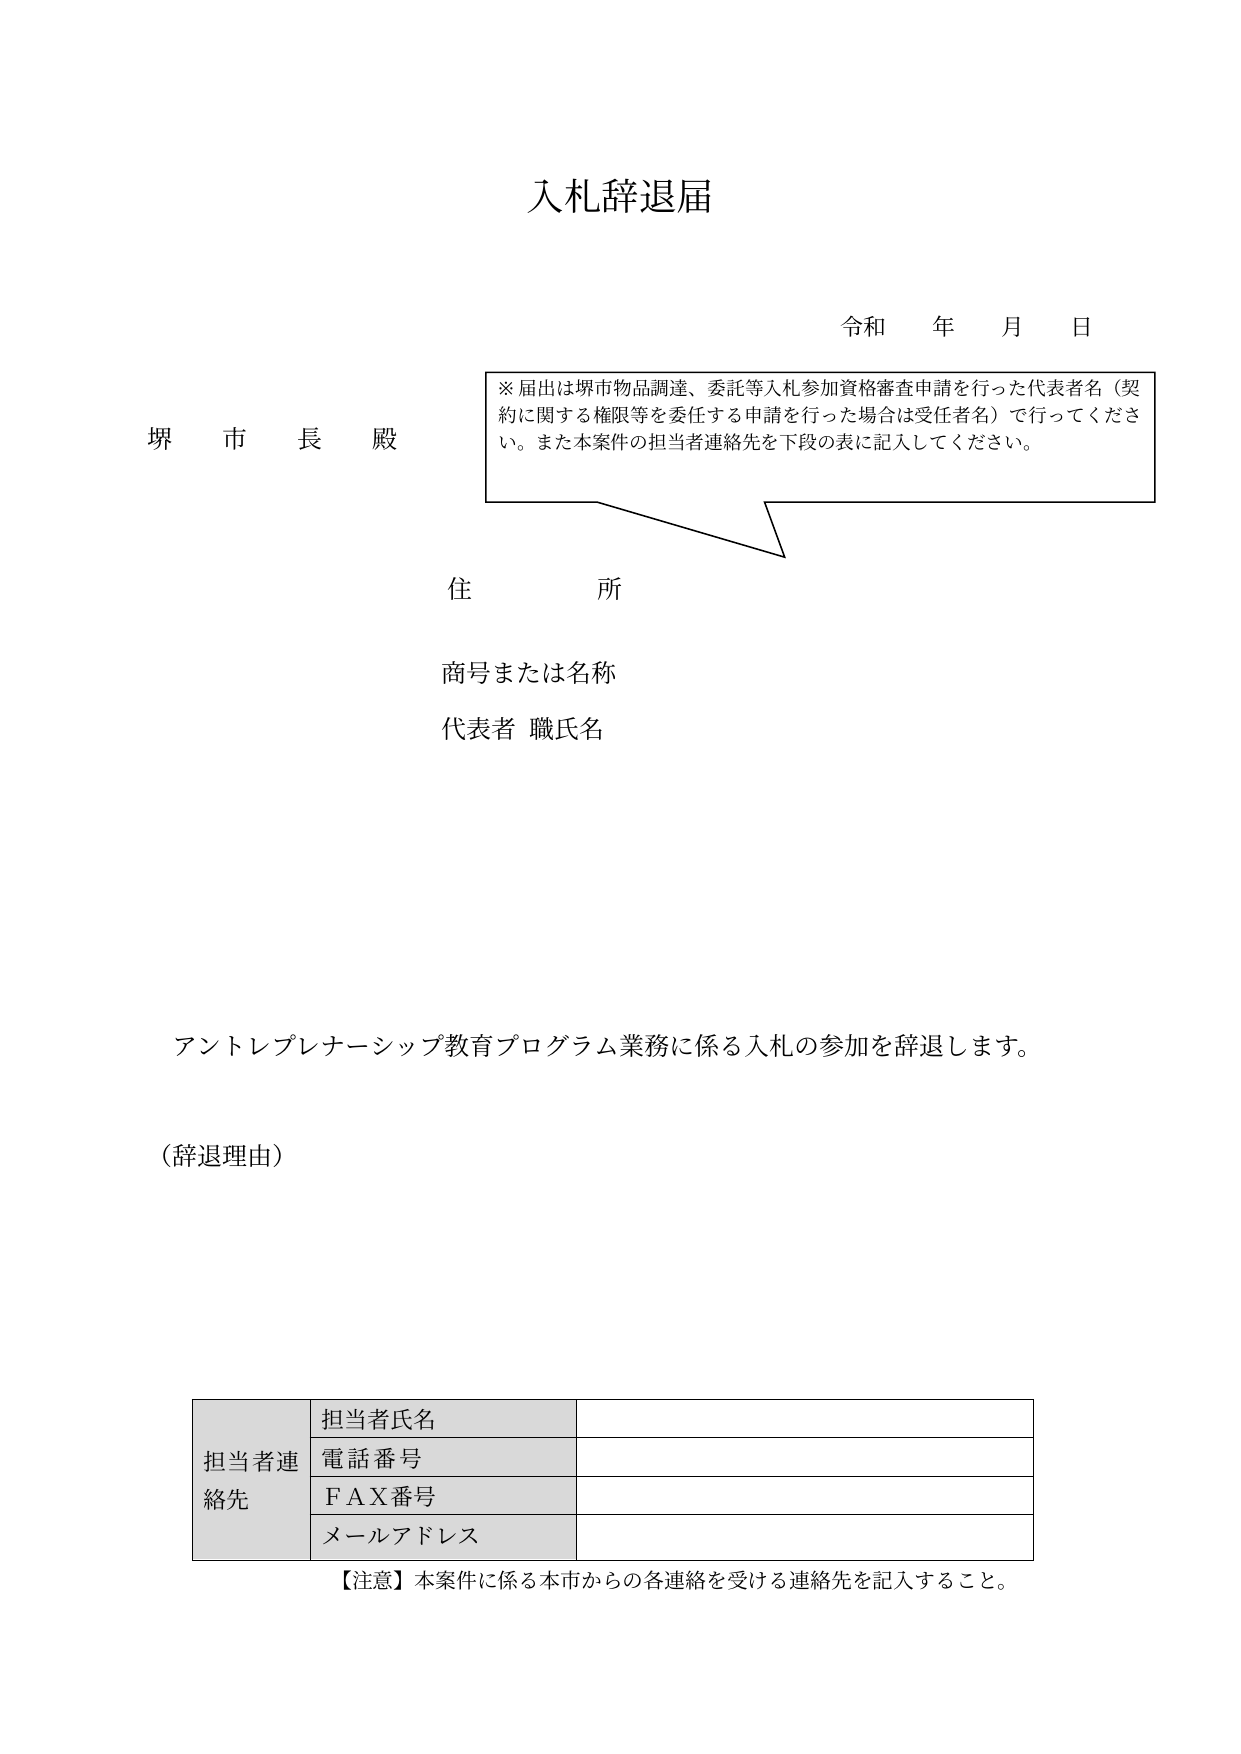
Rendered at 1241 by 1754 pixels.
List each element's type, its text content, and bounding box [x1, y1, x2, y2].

table_cell [577, 1438, 1033, 1476]
table_header [577, 1400, 1033, 1437]
table_cell [577, 1477, 1033, 1514]
table_cell 電話番号 [311, 1438, 576, 1476]
text 入札辞退届 [148, 156, 1092, 231]
text 【注意】本案件に係る本市からの各連絡を受ける連絡先を記入すること。 [148, 1561, 1092, 1598]
text 代表者 職氏名 [148, 709, 1092, 746]
text アントレプレナーシップ教育プログラム業務に係る入札の参加を辞退します。 [148, 1026, 1092, 1064]
text 商号または名称 [148, 653, 1092, 690]
table_header 担当者連絡先 [193, 1400, 310, 1559]
text 令和 年 月 日 [148, 306, 1092, 344]
table_cell [577, 1515, 1033, 1559]
text 堺 市 長 殿 [148, 419, 485, 456]
table_cell メールアドレス [311, 1515, 576, 1559]
table_cell ＦＡＸ番号 [311, 1477, 576, 1514]
table_header 担当者氏名 [311, 1400, 576, 1437]
text 住 所 [148, 569, 1092, 606]
text （辞退理由） [148, 1136, 1092, 1174]
